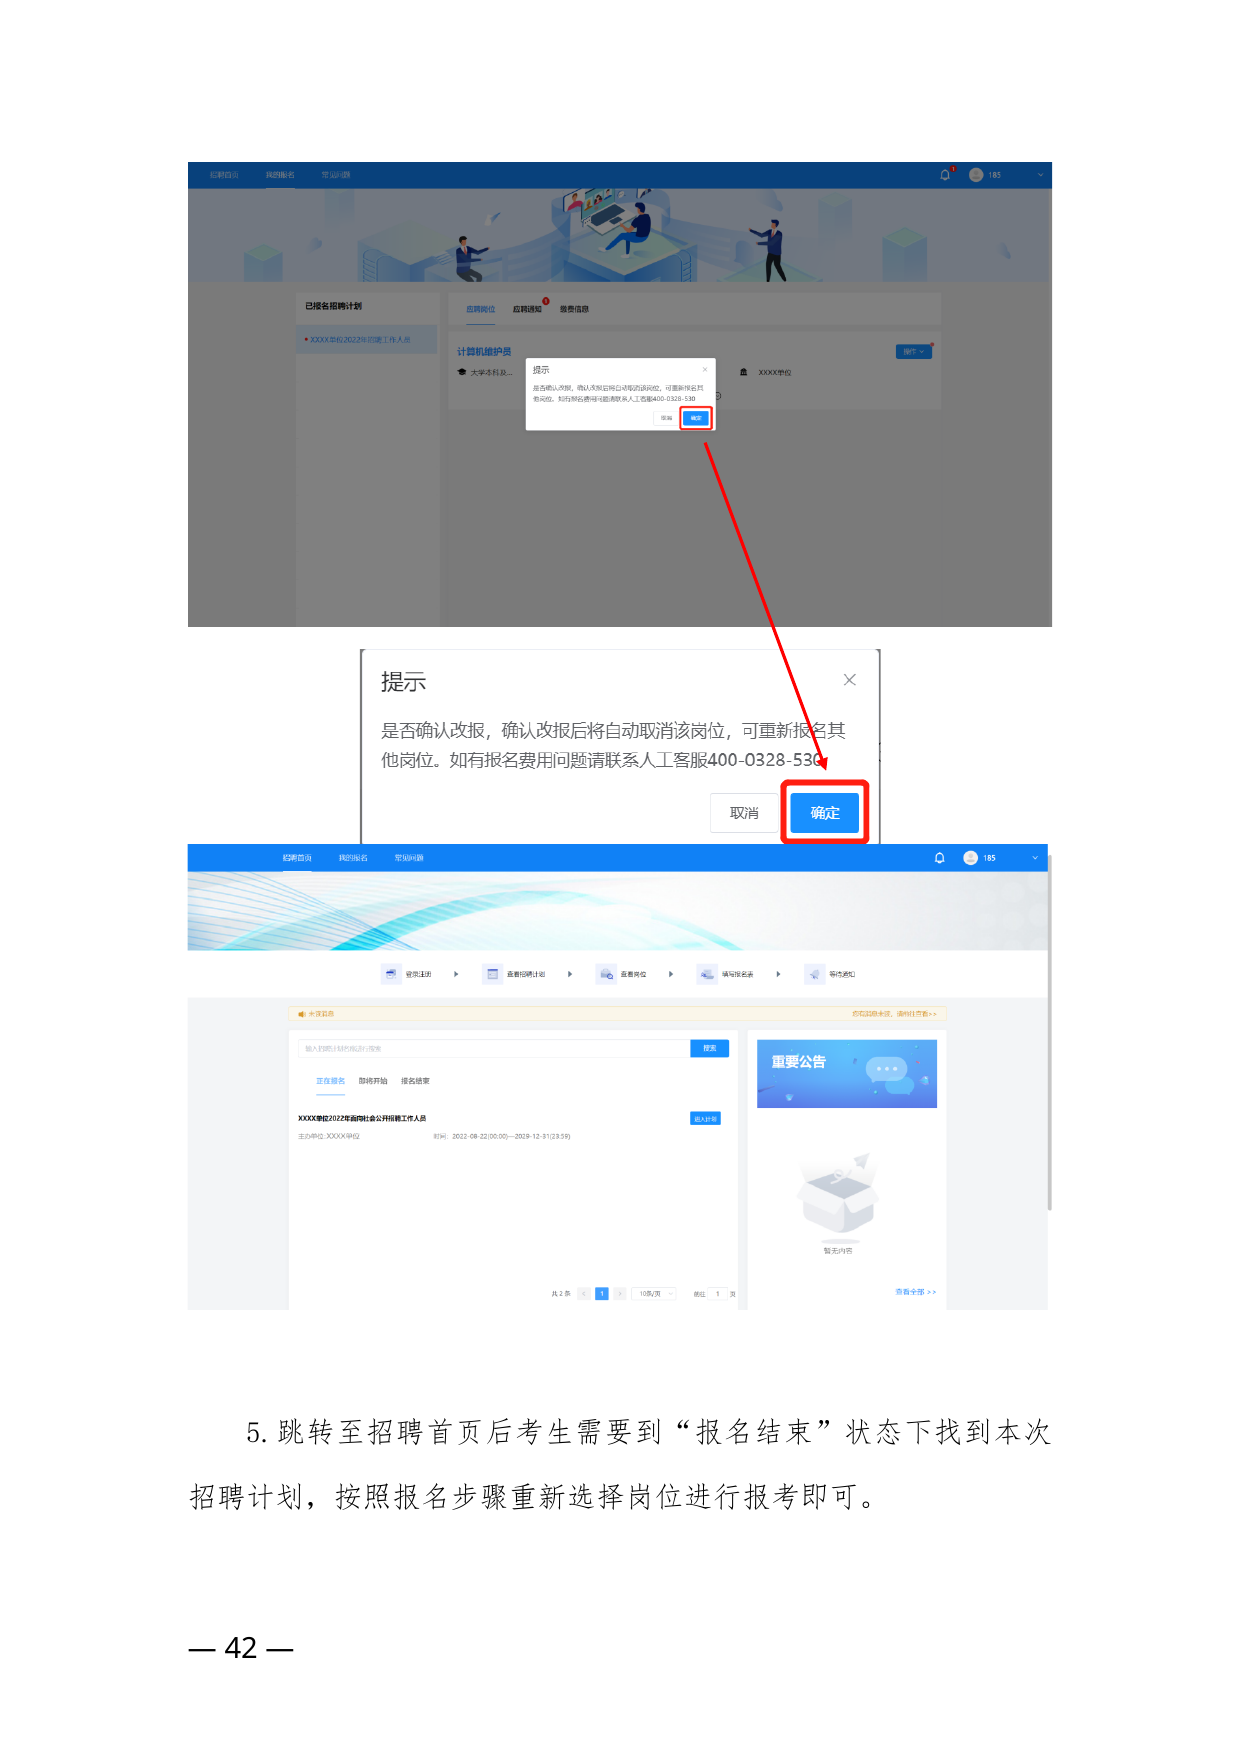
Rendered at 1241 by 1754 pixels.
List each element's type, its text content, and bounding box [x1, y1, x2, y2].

picture [187, 649, 1052, 1310]
picture [188, 162, 1053, 627]
text 5.跳转至招聘首页后考生需要到“报名结束”状态下找到本次招聘计划，按照报名步骤重新选择岗位进行报考即可。 [187, 1397, 1053, 1527]
